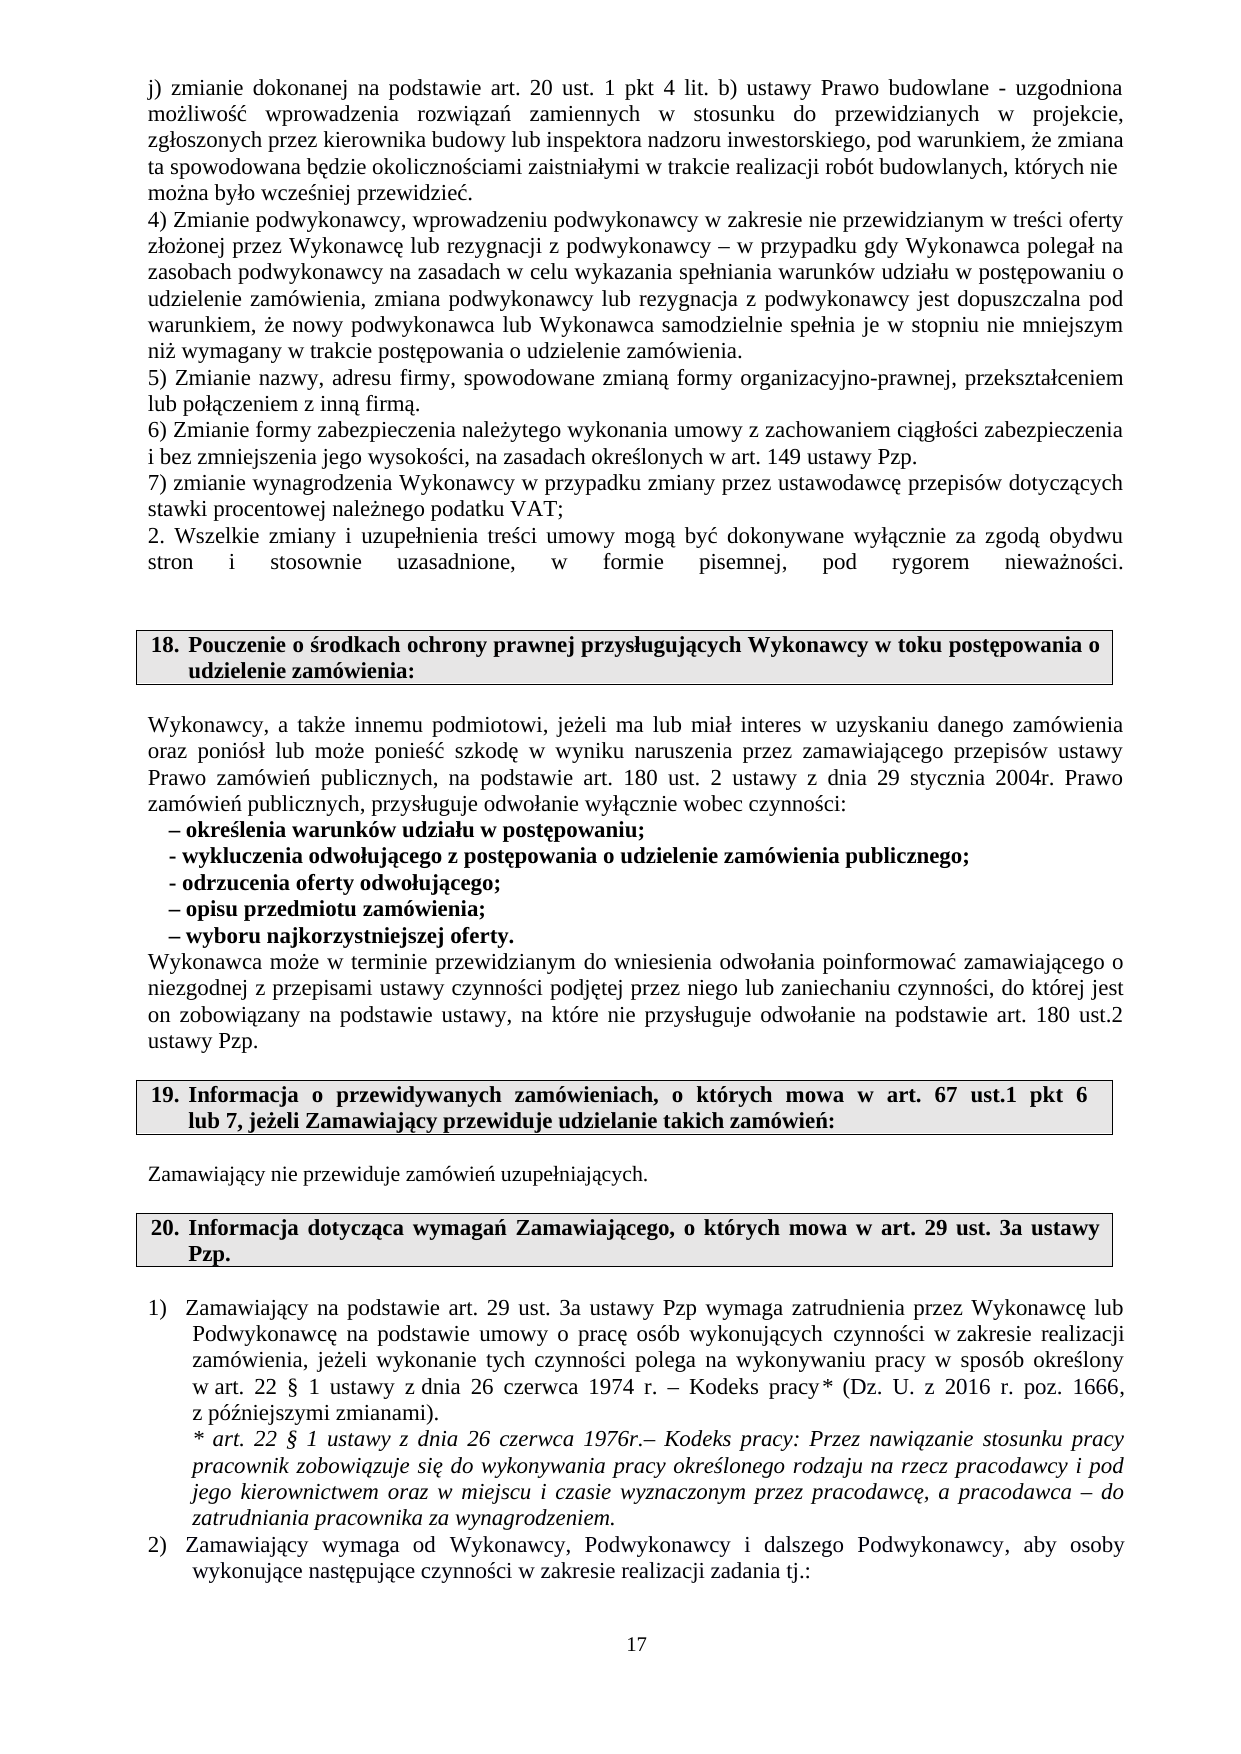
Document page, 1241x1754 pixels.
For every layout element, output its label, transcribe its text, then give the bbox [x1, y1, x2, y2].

text j) zmianie dokonanej na podstawie art. 20 ust. 1 pkt 4 lit. b) ustawy Prawo budowlane - uzgodniona możliwość wprowadzenia rozwiązań zamiennych w stosunku do przewidzianych w projekcie, zgłoszonych przez kierownika budowy lub inspektora nadzoru inwestorskiego, pod warunkiem, że zmiana ta spowodowana będzie okolicznościami zaistniałymi w trakcie realizacji robót budowlanych, których nie [148, 74, 1125, 179]
list – opisu przedmiotu zamówienia; [0, 895, 1125, 922]
text 7) zmianie wynagrodzenia Wykonawcy w przypadku zmiany przez ustawodawcę przepisów dotyczących stawki procentowej należnego podatku VAT; [148, 469, 1125, 522]
table_header Informacja dotycząca wymagań Zamawiającego, o których mowa w art. 29 ust. 3a ustawy Pzp. [137, 1214, 1112, 1266]
list - wykluczenia odwołującego z postępowania o udzielenie zamówienia publicznego; [0, 843, 1125, 869]
text Wykonawca może w terminie przewidzianym do wniesienia odwołania poinformować zamawiającego o niezgodnej z przepisami ustawy czynności podjętej przez niego lub zaniechaniu czynności, do której jest on zobowiązany na podstawie ustawy, na które nie przysługuje odwołanie na podstawie art. 180 ust.2 ustawy Pzp. [148, 948, 1125, 1053]
text Wykonawcy, a także innemu podmiotowi, jeżeli ma lub miał interes w uzyskaniu danego zamówienia oraz poniósł lub może ponieść szkodę w wyniku naruszenia przez zamawiającego przepisów ustawy Prawo zamówień publicznych, na podstawie art. 180 ust. 2 ustawy z dnia 29 stycznia 2004r. Prawo zamówień publicznych, przysługuje odwołanie wyłącznie wobec czynności: [148, 711, 1125, 816]
list - odrzucenia oferty odwołującego; [0, 869, 1125, 895]
text 4) Zmianie podwykonawcy, wprowadzeniu podwykonawcy w zakresie nie przewidzianym w treści oferty złożonej przez Wykonawcę lub rezygnacji z podwykonawcy – w przypadku gdy Wykonawca polegał na zasobach podwykonawcy na zasadach w celu wykazania spełniania warunków udziału w postępowaniu o udzielenie zamówienia, zmiana podwykonawcy lub rezygnacja z podwykonawcy jest dopuszczalna pod warunkiem, że nowy podwykonawca lub Wykonawca samodzielnie spełnia je w stopniu nie mniejszym niż wymagany w trakcie postępowania o udzielenie zamówienia. [148, 206, 1125, 364]
table_header Pouczenie o środkach ochrony prawnej przysługujących Wykonawcy w toku postępowania o udzielenie zamówienia: [137, 631, 1112, 683]
table_header Informacja o przewidywanych zamówieniach, o których mowa w art. 67 ust.1 pkt 6 lub 7, jeżeli Zamawiający przewiduje udzielanie takich zamówień: [137, 1081, 1112, 1133]
text 2. Wszelkie zmiany i uzupełnienia treści umowy mogą być dokonywane wyłącznie za zgodą obydwu stron i stosownie uzasadnione, w formie pisemnej, pod rygorem nieważności. [148, 522, 1125, 603]
list – wyboru najkorzystniejszej oferty. [0, 922, 1125, 948]
text 6) Zmianie formy zabezpieczenia należytego wykonania umowy z zachowaniem ciągłości zabezpieczenia i bez zmniejszenia jego wysokości, na zasadach określonych w art. 149 ustawy Pzp. [148, 416, 1125, 469]
text Zamawiający nie przewiduje zamówień uzupełniających. [148, 1161, 1125, 1186]
list Zamawiający wymaga od Wykonawcy, Podwykonawcy i dalszego Podwykonawcy, aby osoby wykonujące następujące czynności w zakresie realizacji zadania tj.: [148, 1531, 1125, 1583]
list Zamawiający na podstawie art. 29 ust. 3a ustawy Pzp wymaga zatrudnienia przez Wykonawcę lub Podwykonawcę na podstawie umowy o pracę osób wykonujących czynności w zakresie realizacji zamówienia, jeżeli wykonanie tych czynności polega na wykonywaniu pracy w sposób określony w art. 22 § 1 ustawy z dnia 26 czerwca 1974 r. – Kodeks pracy* (Dz. U. z 2016 r. poz. 1666, z późniejszymi zmianami). [148, 1294, 1125, 1425]
text można było wcześniej przewidzieć. [148, 179, 1125, 206]
list * art. 22 § 1 ustawy z dnia 26 czerwca 1976r.– Kodeks pracy: Przez nawiązanie stosunku pracy pracownik zobowiązuje się do wykonywania pracy określonego rodzaju na rzecz pracodawcy i pod jego kierownictwem oraz w miejscu i czasie wyznaczonym przez pracodawcę, a pracodawca – do zatrudniania pracownika za wynagrodzeniem. [192, 1425, 1125, 1531]
list – określenia warunków udziału w postępowaniu; [0, 816, 1125, 843]
text 5) Zmianie nazwy, adresu firmy, spowodowane zmianą formy organizacyjno-prawnej, przekształceniem lub połączeniem z inną firmą. [148, 364, 1125, 416]
